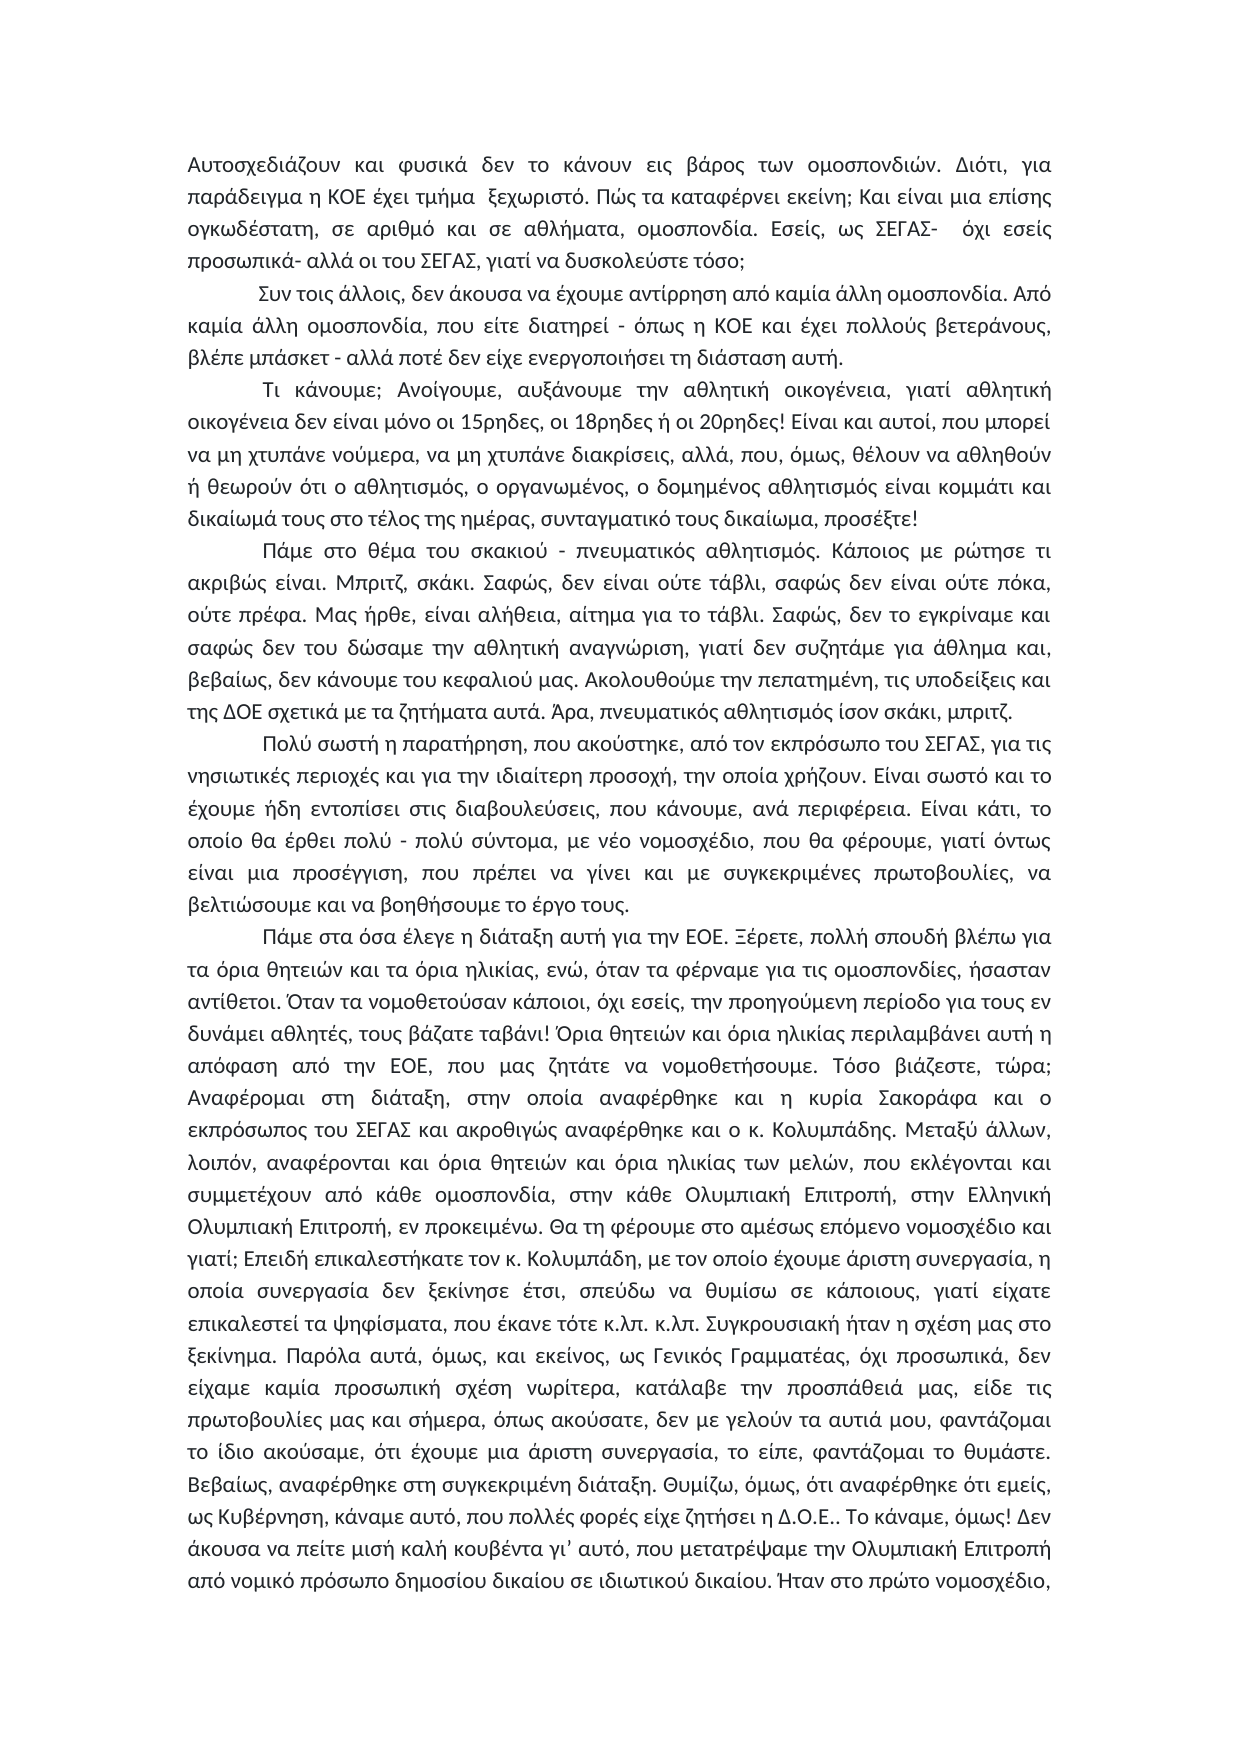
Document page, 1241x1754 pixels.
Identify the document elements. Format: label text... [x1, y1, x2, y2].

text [187, 150, 1053, 274]
text Τι κάνουμε; Ανοίγουμε, αυξάνουμε την αθλητική οικογένεια, γιατί αθλητική οικογένεια δεν είναι μόνο οι 15ρηδες, οι 18ρηδες ή οι 20ρηδες! Είναι και αυτοί, που μπορεί να μη χτυπάνε νούμερα, να μη χτυπάνε διακρίσεις, αλλά, που, όμως, θέλουν να αθληθούν ή θεωρούν ότι ο αθλητισμός, ο οργανωμένος, ο δομημένος αθλητισμός είναι κομμάτι και δικαίωμά τους στο τέλος της ημέρας, συνταγματικό τους δικαίωμα, προσέξτε! [187, 375, 1053, 532]
text Πολύ σωστή η παρατήρηση, που ακούστηκε, από τον εκπρόσωπο του ΣΕΓΑΣ, για τις νησιωτικές περιοχές και για την ιδιαίτερη προσοχή, την οποία χρήζουν. Είναι σωστό και το έχουμε ήδη εντοπίσει στις διαβουλεύσεις, που κάνουμε, ανά περιφέρεια. Είναι κάτι, το οποίο θα έρθει πολύ - πολύ σύντομα, με νέο νομοσχέδιο, που θα φέρουμε, γιατί όντως είναι μια προσέγγιση, που πρέπει να γίνει και με συγκεκριμένες πρωτοβουλίες, να βελτιώσουμε και να βοηθήσουμε το έργο τους. [187, 729, 1053, 918]
text Συν τοις άλλοις, δεν άκουσα να έχουμε αντίρρηση από καμία άλλη ομοσπονδία. Από καμία άλλη ομοσπονδία, που είτε διατηρεί - όπως η ΚΟΕ και έχει πολλούς βετεράνους, βλέπε μπάσκετ - αλλά ποτέ δεν είχε ενεργοποιήσει τη διάσταση αυτή. [187, 279, 1053, 371]
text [187, 922, 1053, 1594]
text Πάμε στο θέμα του σκακιού - πνευματικός αθλητισμός. Κάποιος με ρώτησε τι ακριβώς είναι. Μπριτζ, σκάκι. Σαφώς, δεν είναι ούτε τάβλι, σαφώς δεν είναι ούτε πόκα, ούτε πρέφα. Μας ήρθε, είναι αλήθεια, αίτημα για το τάβλι. Σαφώς, δεν το εγκρίναμε και σαφώς δεν του δώσαμε την αθλητική αναγνώριση, γιατί δεν συζητάμε για άθλημα και, βεβαίως, δεν κάνουμε του κεφαλιού μας. Ακολουθούμε την πεπατημένη, τις υποδείξεις και της ΔΟΕ σχετικά με τα ζητήματα αυτά. Άρα, πνευματικός αθλητισμός ίσον σκάκι, μπριτζ. [187, 536, 1053, 725]
